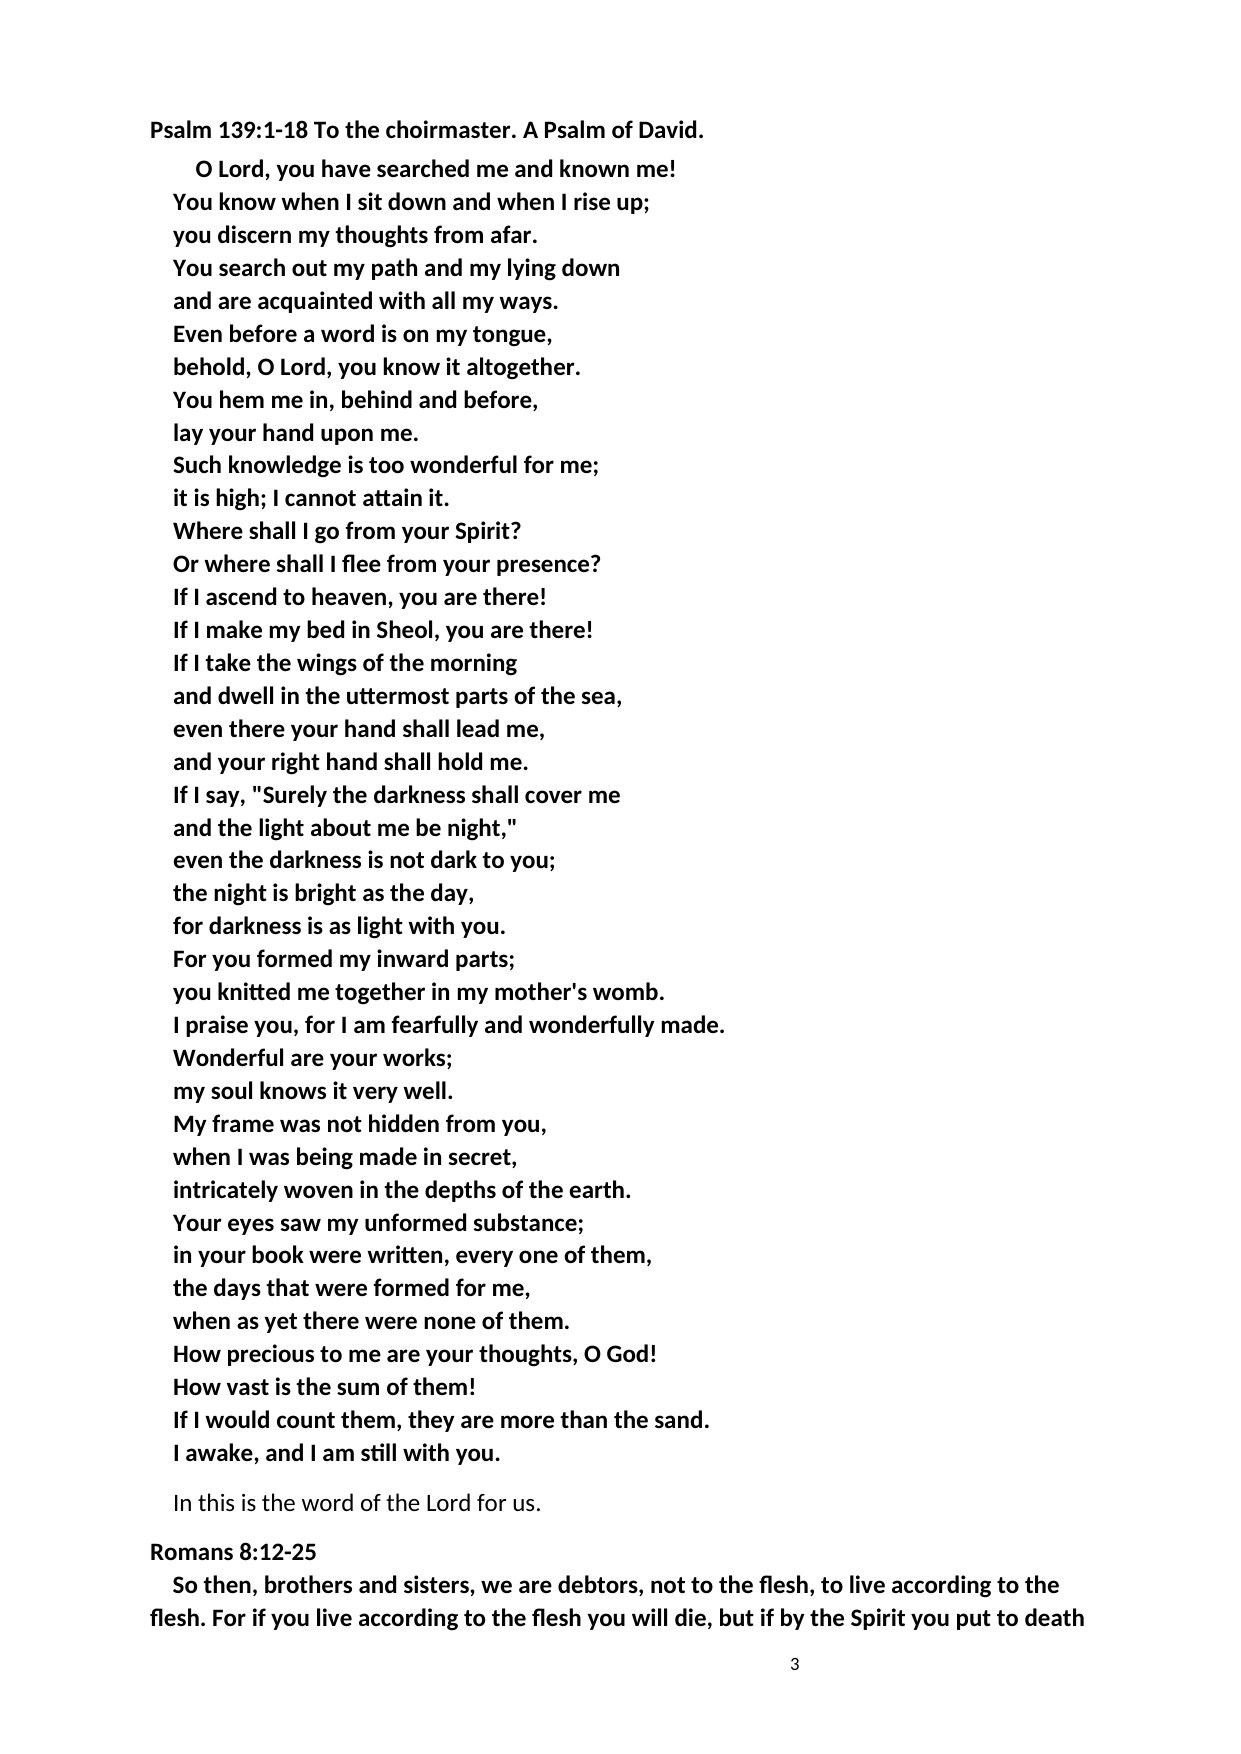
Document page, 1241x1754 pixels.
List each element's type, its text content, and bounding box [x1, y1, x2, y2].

text O Lord, you have searched me and known me! You know when I sit down and when I rise up; you discern my thoughts from afar. You search out my path and my lying down and are acquainted with all my ways. Even before a word is on my tongue, behold, O Lord, you know it altogether. You hem me in, behind and before, lay your hand upon me. Such knowledge is too wonderful for me; it is high; I cannot attain it. Where shall I go from your Spirit? Or where shall I flee from your presence? If I ascend to heaven, you are there! If I make my bed in Sheol, you are there! If I take the wings of the morning and dwell in the uttermost parts of the sea, even there your hand shall lead me, and your right hand shall hold me. If I say, "Surely the darkness shall cover me and the light about me be night," even the darkness is not dark to you; the night is bright as the day, for darkness is as light with you. For you formed my inward parts; you knitted me together in my mother's womb. I praise you, for I am fearfully and wonderfully made. Wonderful are your works; my soul knows it very well. My frame was not hidden from you, when I was being made in secret, intricately woven in the depths of the earth. Your eyes saw my unformed substance; in your book were written, every one of them, the days that were formed for me, when as yet there were none of them. How precious to me are your thoughts, O God! How vast is the sum of them! If I would count them, they are more than the sand. I awake, and I am still with you. [173, 153, 1090, 1468]
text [150, 1536, 1090, 1633]
text In this is the word of the Lord for us. [173, 1487, 1090, 1517]
text Psalm 139:1-18 To the choirmaster. A Psalm of David. [150, 114, 1090, 145]
